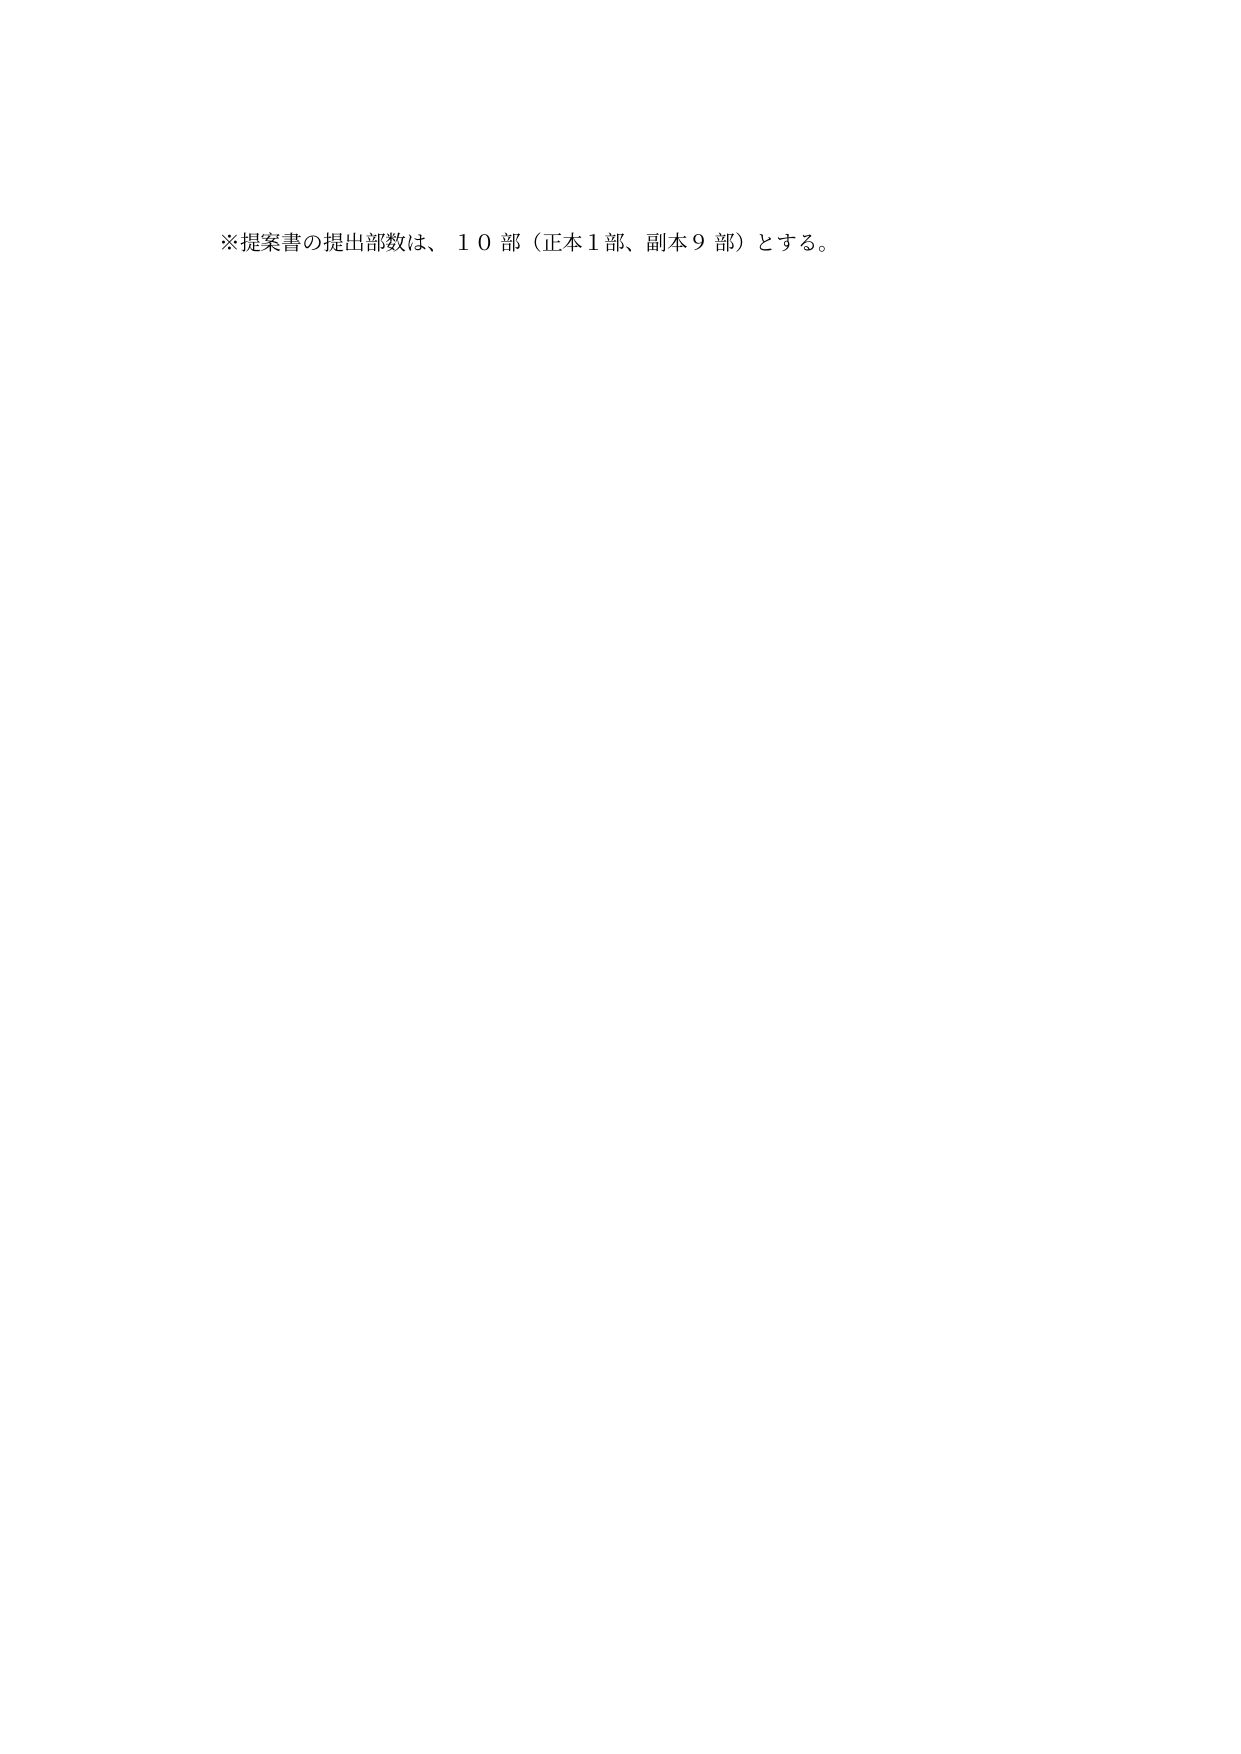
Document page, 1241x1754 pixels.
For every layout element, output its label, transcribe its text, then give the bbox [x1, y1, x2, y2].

text ※提案書の提出部数は、 １０ 部（正本１部、副本９ 部）とする。 [177, 221, 1063, 262]
